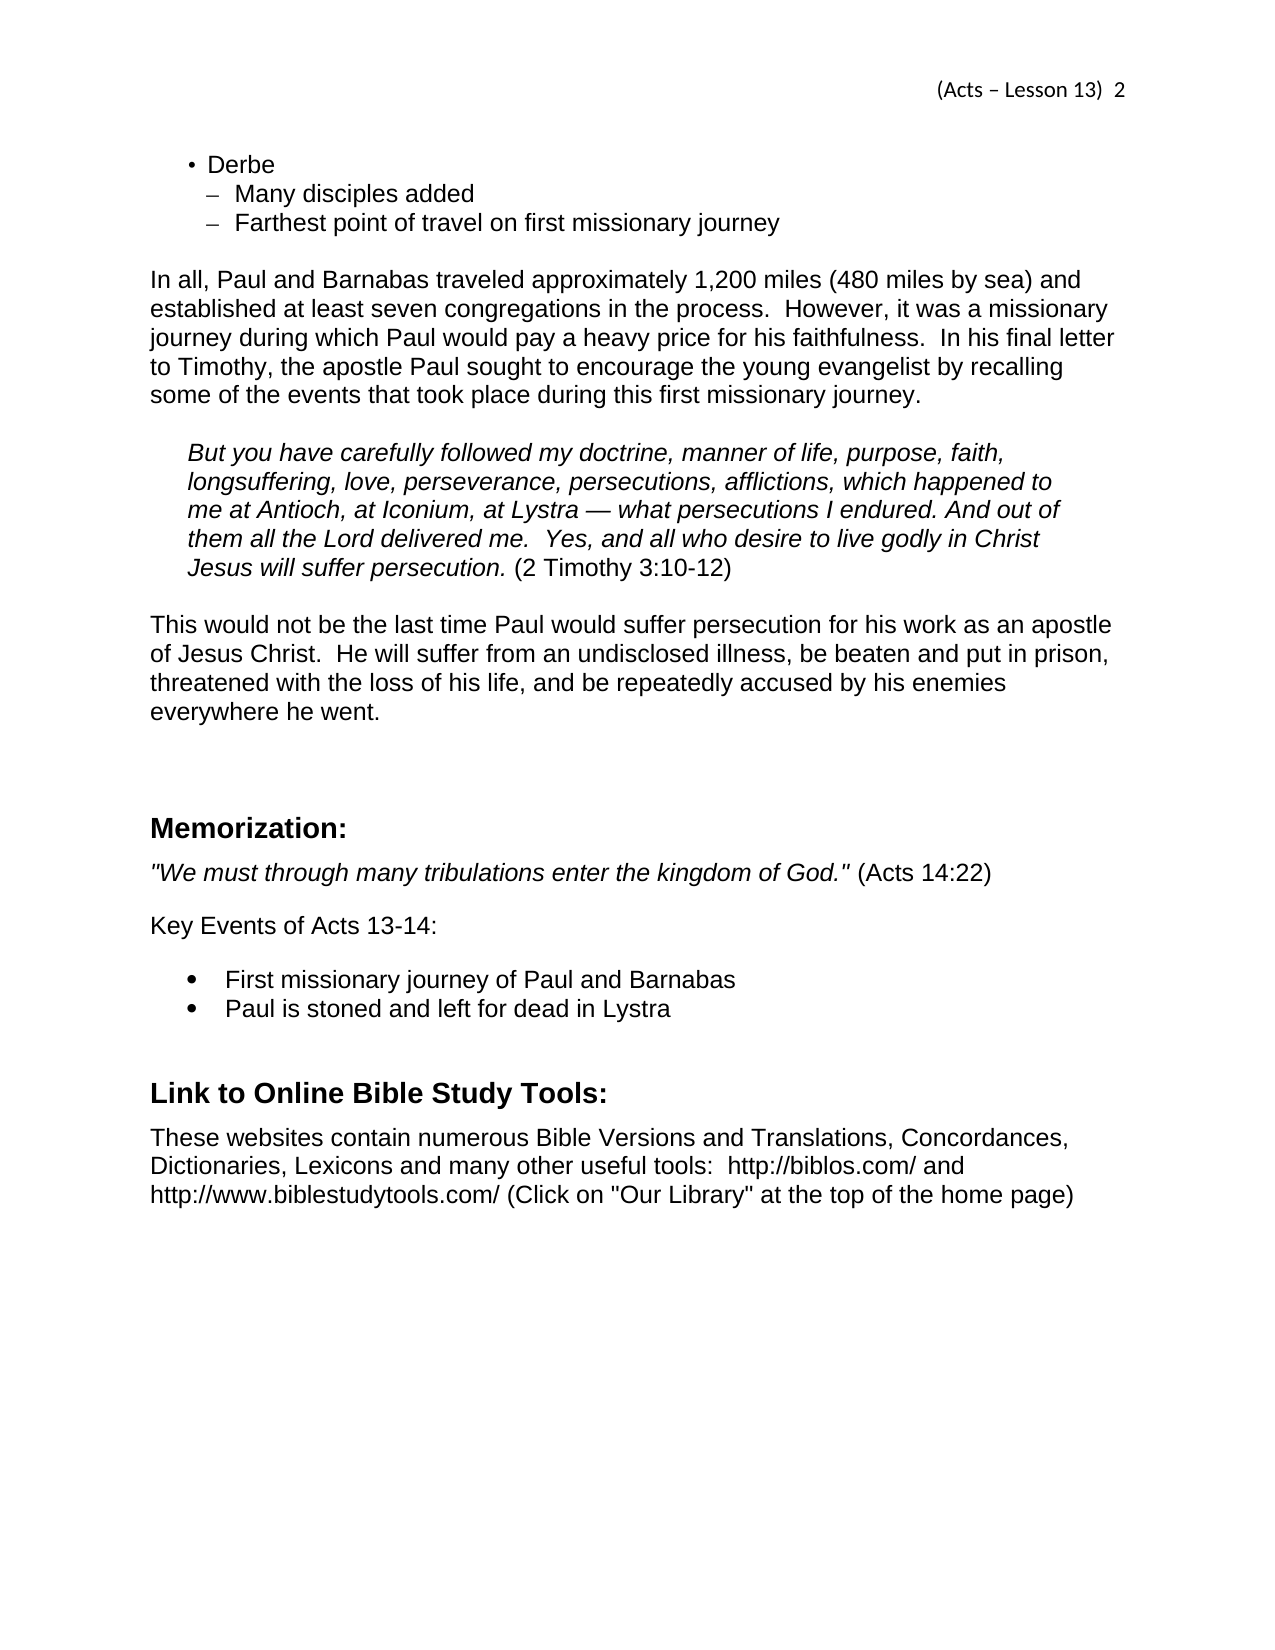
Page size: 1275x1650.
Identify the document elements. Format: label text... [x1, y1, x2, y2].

text This would not be the last time Paul would suffer persecution for his work as an apostle of Jesus Christ. He will suffer from an undisclosed illness, be beaten and put in prison, threatened with the loss of his life, and be repeatedly accused by his enemies everywhere he went. [150, 610, 1125, 725]
text These websites contain numerous Bible Versions and Translations, Concordances, Dictionaries, Lexicons and many other useful tools: http://biblos.com/ and http://www.biblestudytools.com/ (Click on "Our Library" at the top of the home page) [150, 1123, 1125, 1209]
list Paul is stoned and left for dead in Lystra [187, 994, 1125, 1023]
list Derbe [187, 150, 1125, 179]
text "We must through many tribulations enter the kingdom of God." (Acts 14:22) [150, 858, 1125, 886]
list Many disciples added [206, 179, 1125, 208]
text Key Events of Acts 13-14: [150, 911, 1125, 940]
list First missionary journey of Paul and Barnabas [187, 965, 1125, 994]
text In all, Paul and Barnabas traveled approximately 1,200 miles (480 miles by sea) and established at least seven congregations in the process. However, it was a missionary journey during which Paul would pay a heavy price for his faithfulness. In his final letter to Timothy, the apostle Paul sought to encourage the young evangelist by recalling some of the events that took place during this first missionary journey. [150, 265, 1125, 409]
list Farthest point of travel on first missionary journey [206, 208, 1125, 237]
text Link to Online Bible Study Tools: [150, 1077, 1125, 1110]
text Memorization: [150, 812, 1125, 845]
text But you have carefully followed my doctrine, manner of life, purpose, faith, longsuffering, love, perseverance, persecutions, afflictions, which happened to me at Antioch, at Iconium, at Lystra — what persecutions I endured. And out of them all the Lord delivered me. Yes, and all who desire to live godly in Christ Jesus will suffer persecution. (2 Timothy 3:10-12) [187, 438, 1087, 582]
